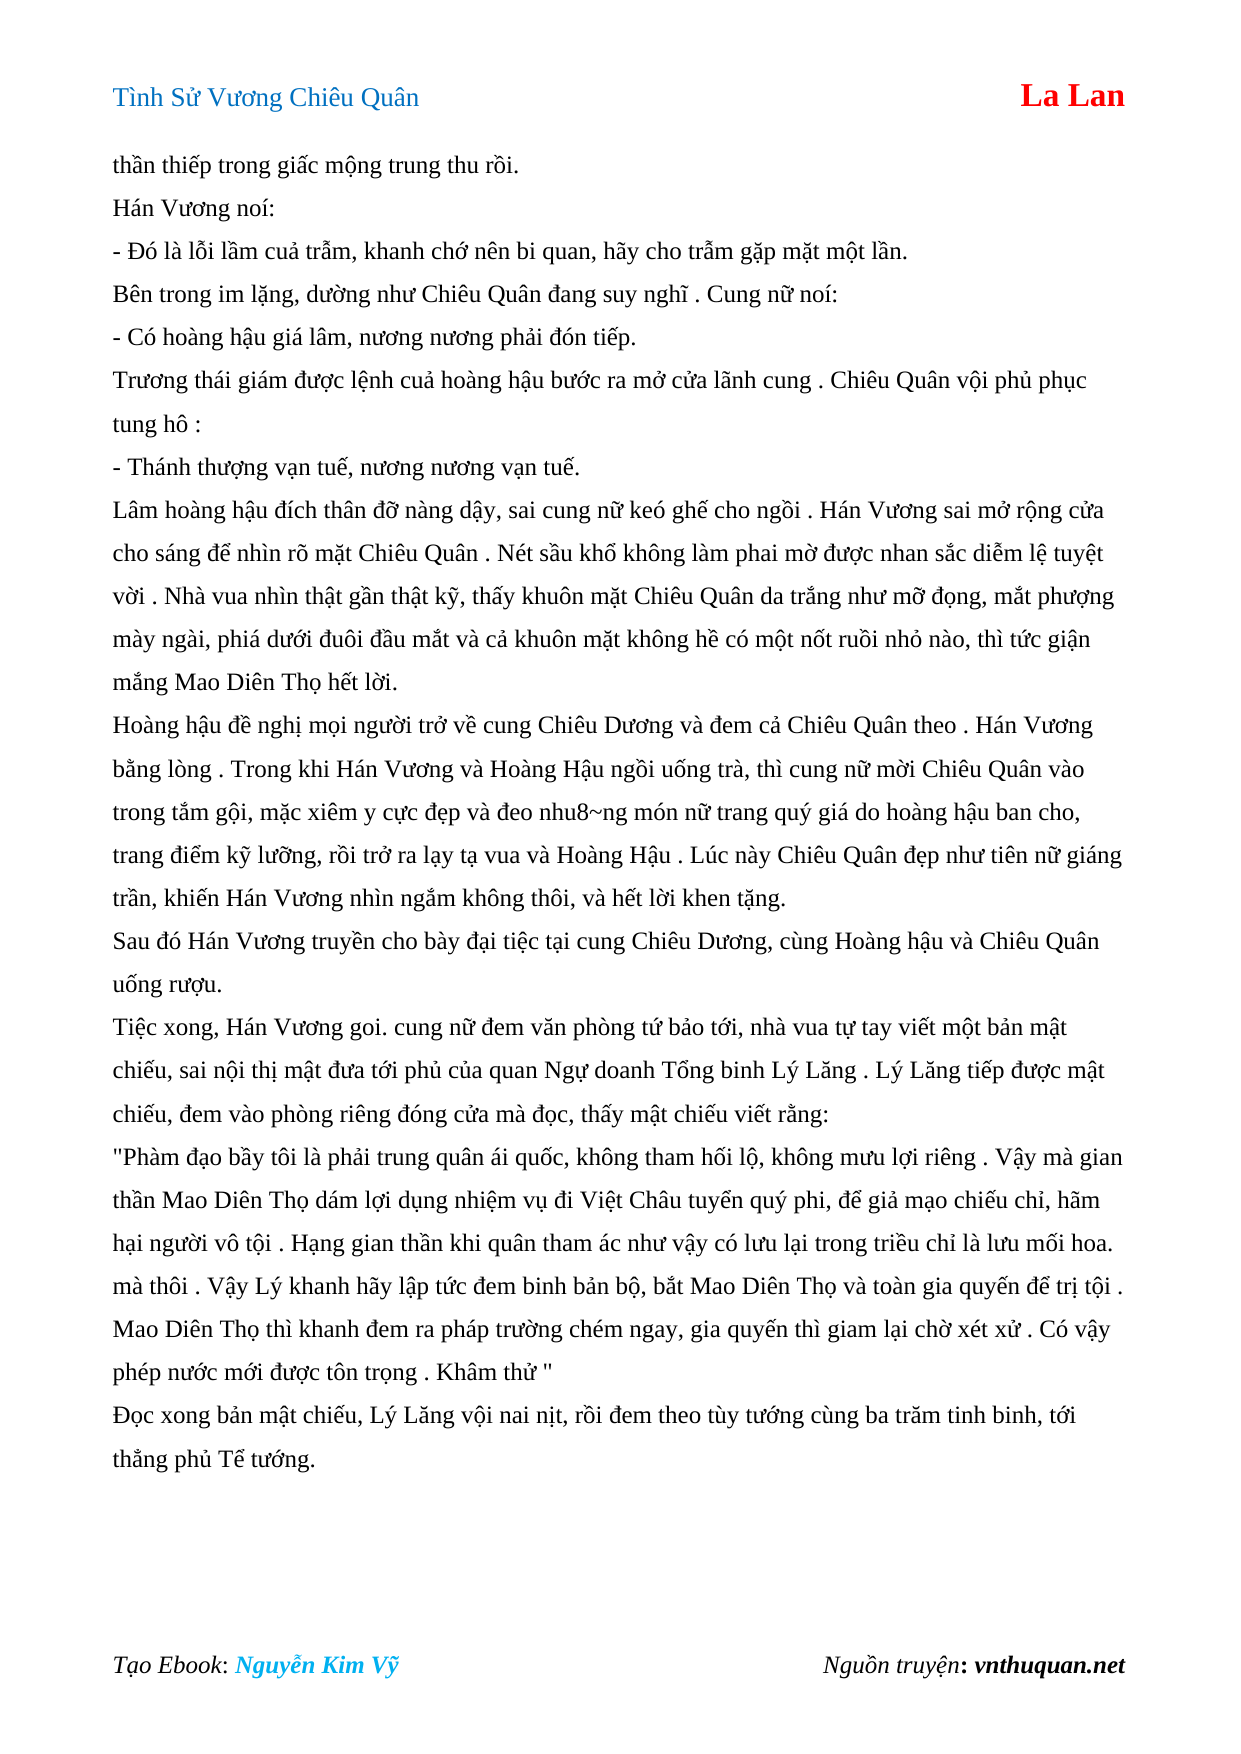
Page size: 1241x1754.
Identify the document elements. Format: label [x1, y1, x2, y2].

text [112, 150, 1128, 1516]
